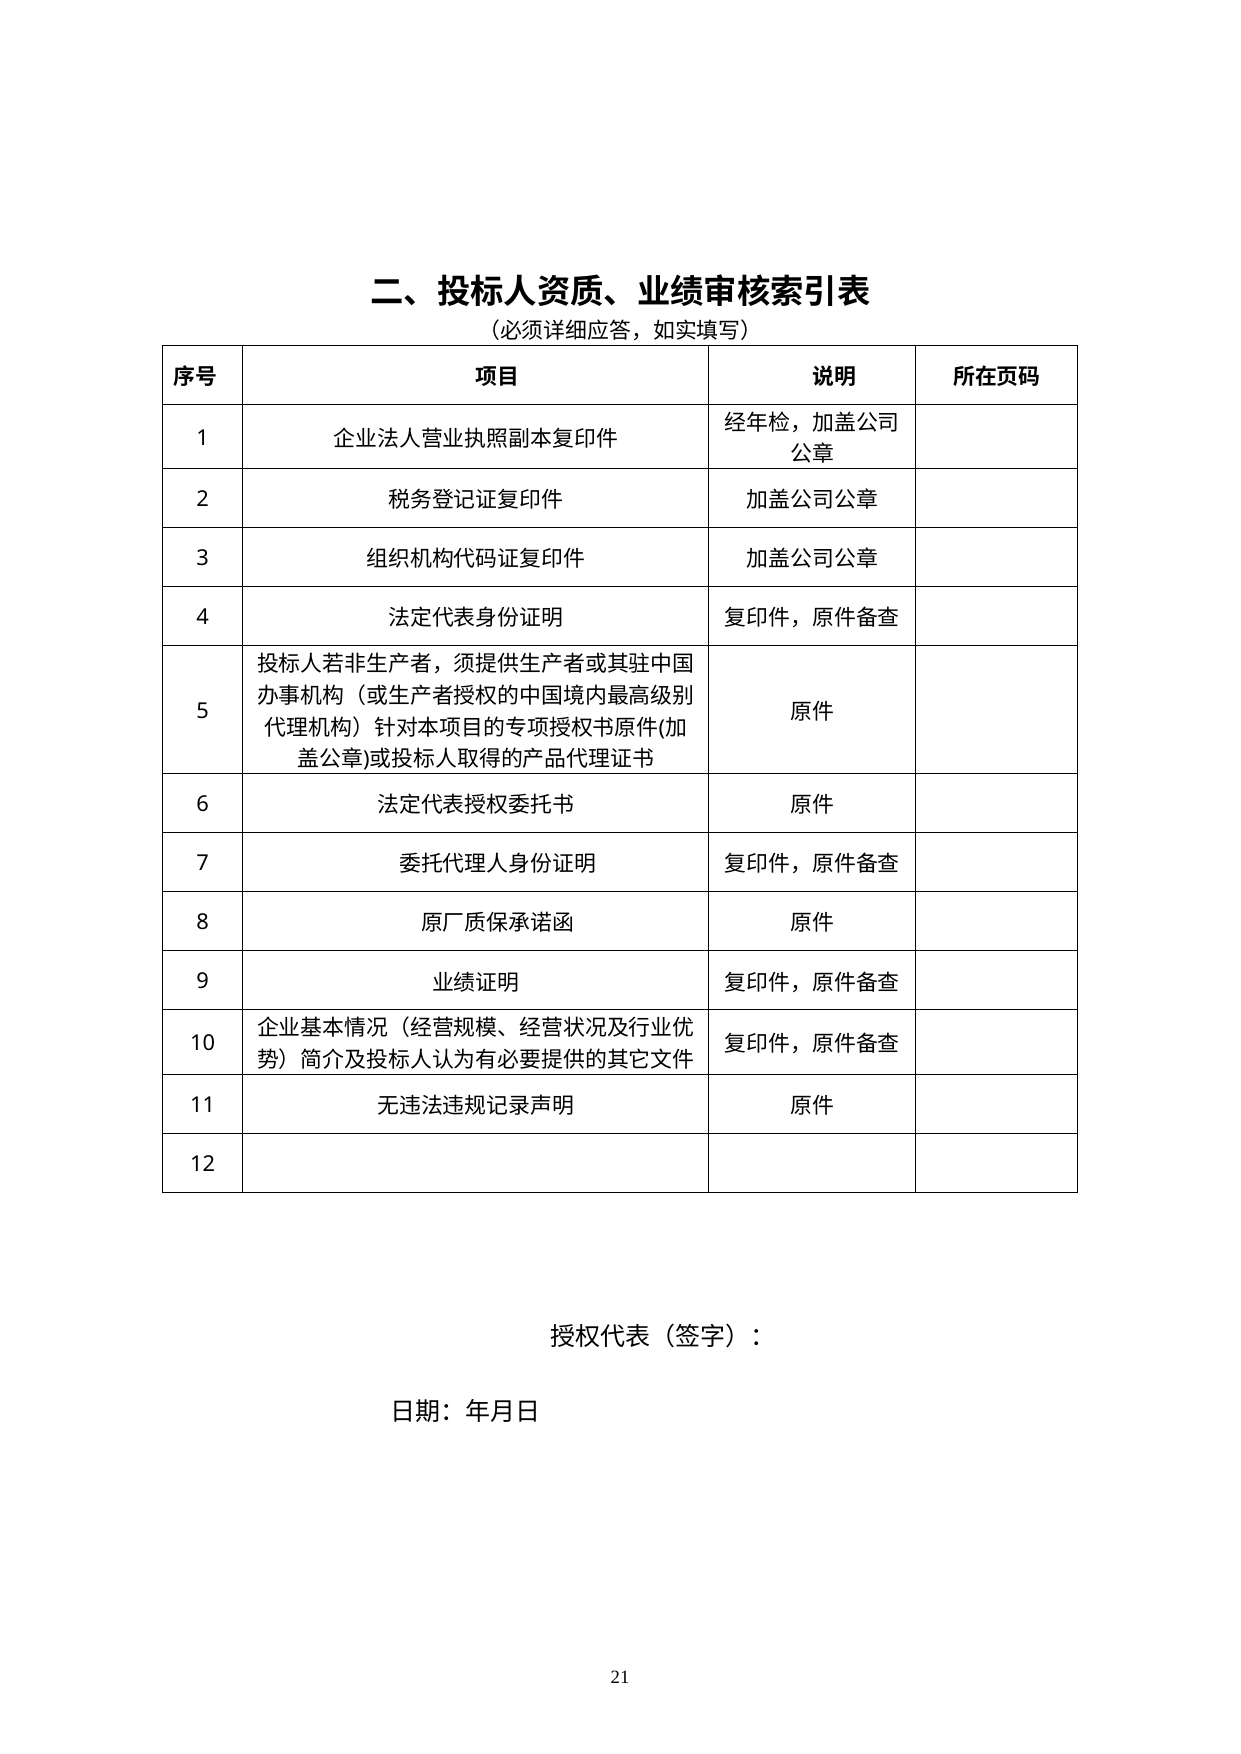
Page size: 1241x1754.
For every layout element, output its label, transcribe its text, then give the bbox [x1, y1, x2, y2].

table_cell 3 [163, 528, 242, 586]
table_cell [916, 405, 1077, 468]
table_cell 无违法违规记录声明 [243, 1075, 708, 1133]
table_cell 原件 [709, 892, 915, 950]
table_cell [916, 892, 1077, 950]
table_cell 11 [163, 1075, 242, 1133]
text 二、投标人资质、业绩审核索引表 [112, 265, 1128, 313]
table_cell [916, 646, 1077, 773]
table_cell 10 [163, 1010, 242, 1074]
table_header 项目 [243, 346, 708, 404]
text （必须详细应答，如实填写） [112, 313, 1128, 344]
table_cell [916, 1134, 1077, 1192]
table_cell [916, 469, 1077, 527]
table_cell 业绩证明 [243, 951, 708, 1009]
table_cell [243, 1134, 708, 1192]
table_cell [916, 1075, 1077, 1133]
table_cell 原件 [709, 646, 915, 773]
table_cell 加盖公司公章 [709, 469, 915, 527]
table_cell 9 [163, 951, 242, 1009]
table_cell 原件 [709, 774, 915, 832]
table_cell 12 [163, 1134, 242, 1192]
table_cell 复印件，原件备查 [709, 833, 915, 891]
table_cell 加盖公司公章 [709, 528, 915, 586]
table_cell [916, 951, 1077, 1009]
table_cell 法定代表授权委托书 [243, 774, 708, 832]
table_cell 复印件，原件备查 [709, 587, 915, 645]
table_cell 5 [163, 646, 242, 773]
table_cell [709, 1134, 915, 1192]
table_cell 企业基本情况（经营规模、经营状况及行业优势）简介及投标人认为有必要提供的其它文件 [243, 1010, 708, 1074]
table_cell 7 [163, 833, 242, 891]
table_cell 法定代表身份证明 [243, 587, 708, 645]
table_header 所在页码 [916, 346, 1077, 404]
table_cell [916, 833, 1077, 891]
table_cell [916, 1010, 1077, 1074]
table_cell 原件 [709, 1075, 915, 1133]
table_cell 组织机构代码证复印件 [243, 528, 708, 586]
table_cell 委托代理人身份证明 [243, 833, 708, 891]
table_cell [916, 528, 1077, 586]
table_cell 6 [163, 774, 242, 832]
table_cell [916, 774, 1077, 832]
table_cell 经年检，加盖公司公章 [709, 405, 915, 468]
table_header 说明 [709, 346, 915, 404]
table_cell [916, 587, 1077, 645]
table_cell 复印件，原件备查 [709, 1010, 915, 1074]
table_cell 8 [163, 892, 242, 950]
table_cell 税务登记证复印件 [243, 469, 708, 527]
table_header 序号 [163, 346, 242, 404]
text 日期：年月日 [159, 1387, 1128, 1428]
table_cell 企业法人营业执照副本复印件 [243, 405, 708, 468]
table_cell 复印件，原件备查 [709, 951, 915, 1009]
text 授权代表（签字）： [112, 1316, 1128, 1353]
table_cell 原厂质保承诺函 [243, 892, 708, 950]
table_cell 投标人若非生产者，须提供生产者或其驻中国办事机构（或生产者授权的中国境内最高级别代理机构）针对本项目的专项授权书原件(加盖公章)或投标人取得的产品代理证书 [243, 646, 708, 773]
table_cell 2 [163, 469, 242, 527]
table_cell 4 [163, 587, 242, 645]
table_cell 1 [163, 405, 242, 468]
